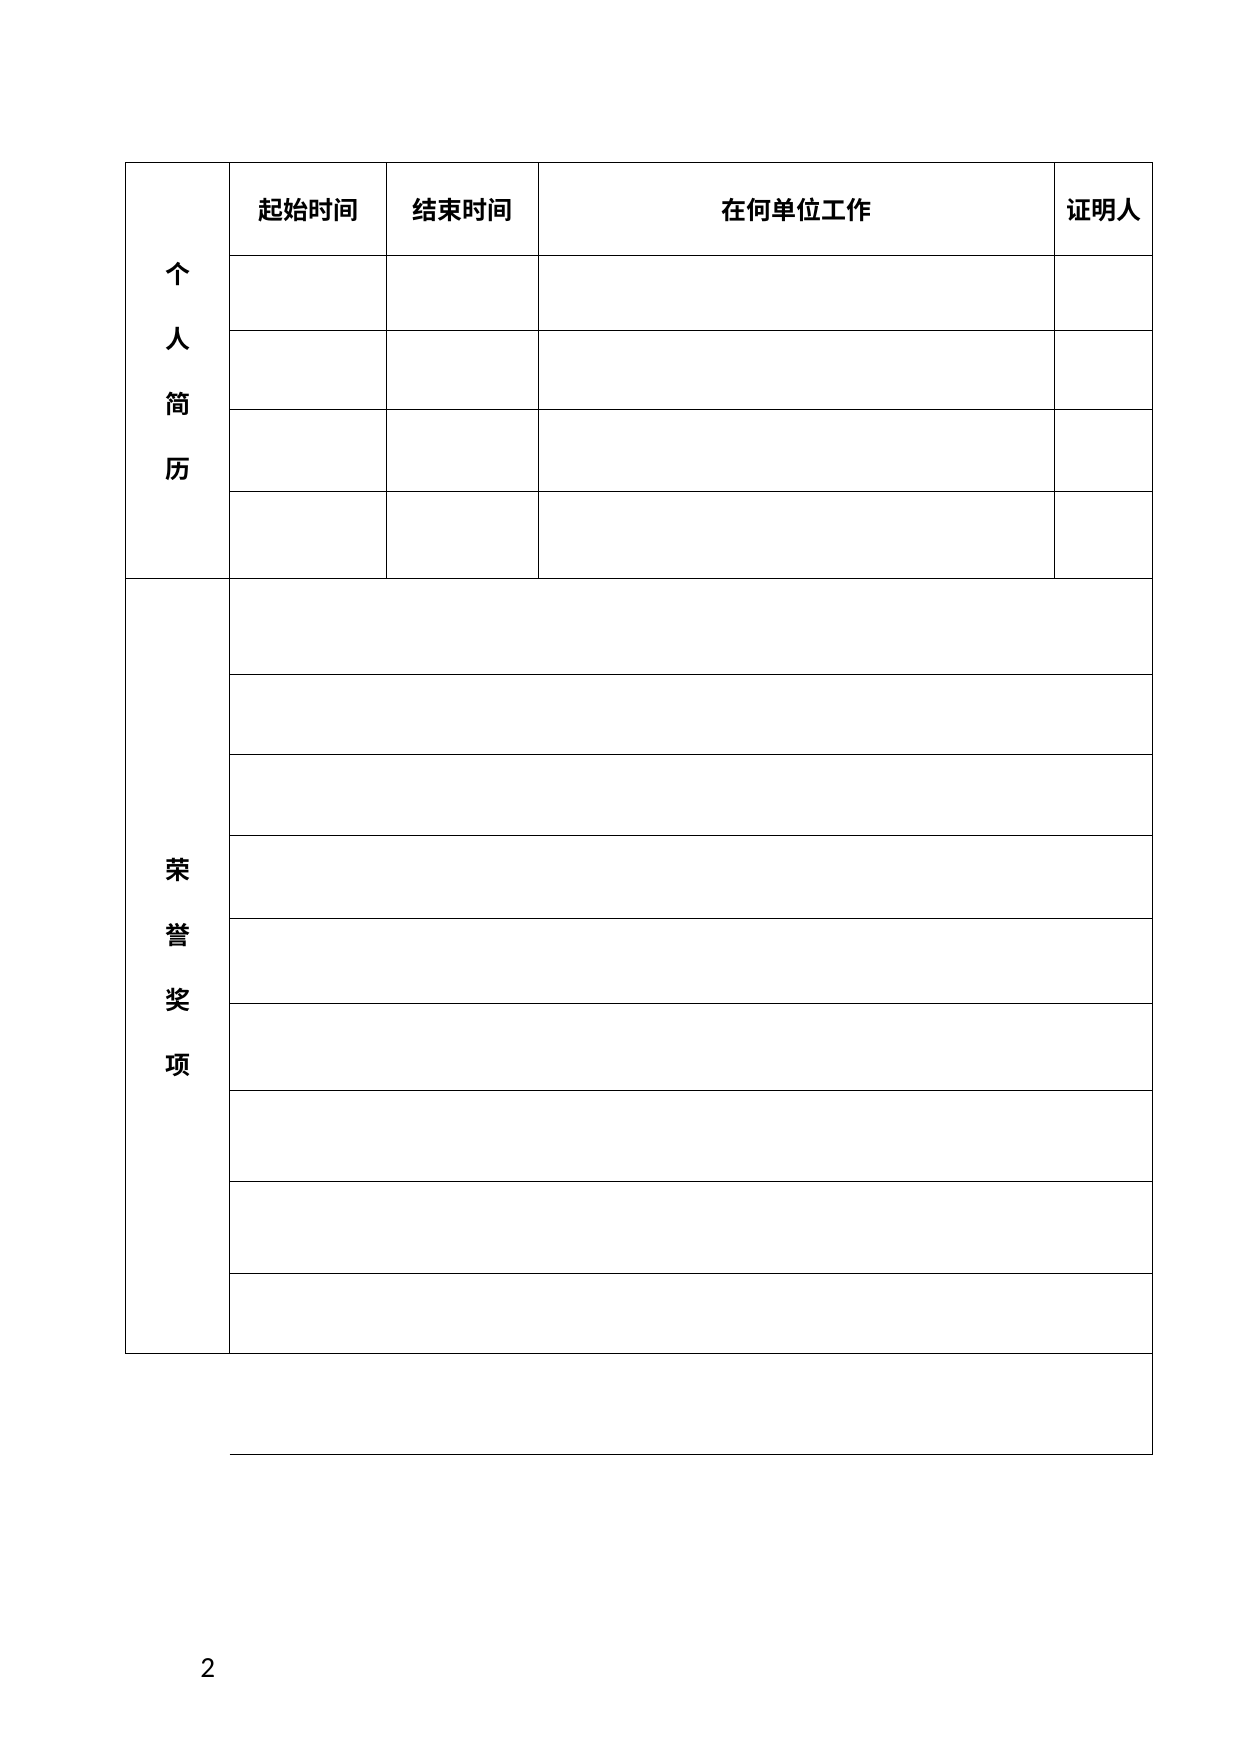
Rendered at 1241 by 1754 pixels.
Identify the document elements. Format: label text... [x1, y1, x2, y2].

table_cell [230, 1274, 1152, 1353]
table_cell [230, 755, 1152, 835]
table_cell [1055, 492, 1152, 578]
table_cell [387, 256, 538, 330]
table_cell [230, 1004, 1152, 1090]
table_cell [387, 410, 538, 491]
table_cell 在何单位工作 [539, 163, 1054, 255]
table_cell 个 人 简 历 [126, 163, 229, 578]
table_cell [230, 1182, 1152, 1273]
table_cell [230, 331, 386, 409]
table_cell [230, 919, 1152, 1003]
table_cell 起始时间 [230, 163, 386, 255]
table_cell [230, 410, 386, 491]
table_cell [230, 492, 386, 578]
table_cell [230, 675, 1152, 754]
table_cell [539, 410, 1054, 491]
table_cell [230, 1354, 1152, 1454]
table_cell 荣 誉 奖 项 [126, 579, 229, 1353]
table_cell [539, 492, 1054, 578]
table_cell 证明人 [1055, 163, 1152, 255]
table_cell 结束时间 [387, 163, 538, 255]
table_cell [230, 1091, 1152, 1181]
table_cell [1055, 331, 1152, 409]
table_cell [387, 492, 538, 578]
table_cell [539, 256, 1054, 330]
table_cell [230, 256, 386, 330]
table_cell [539, 331, 1054, 409]
table_cell [1055, 256, 1152, 330]
table_cell [230, 836, 1152, 918]
table_cell [1055, 410, 1152, 491]
table_cell [230, 579, 1152, 674]
table_cell [387, 331, 538, 409]
